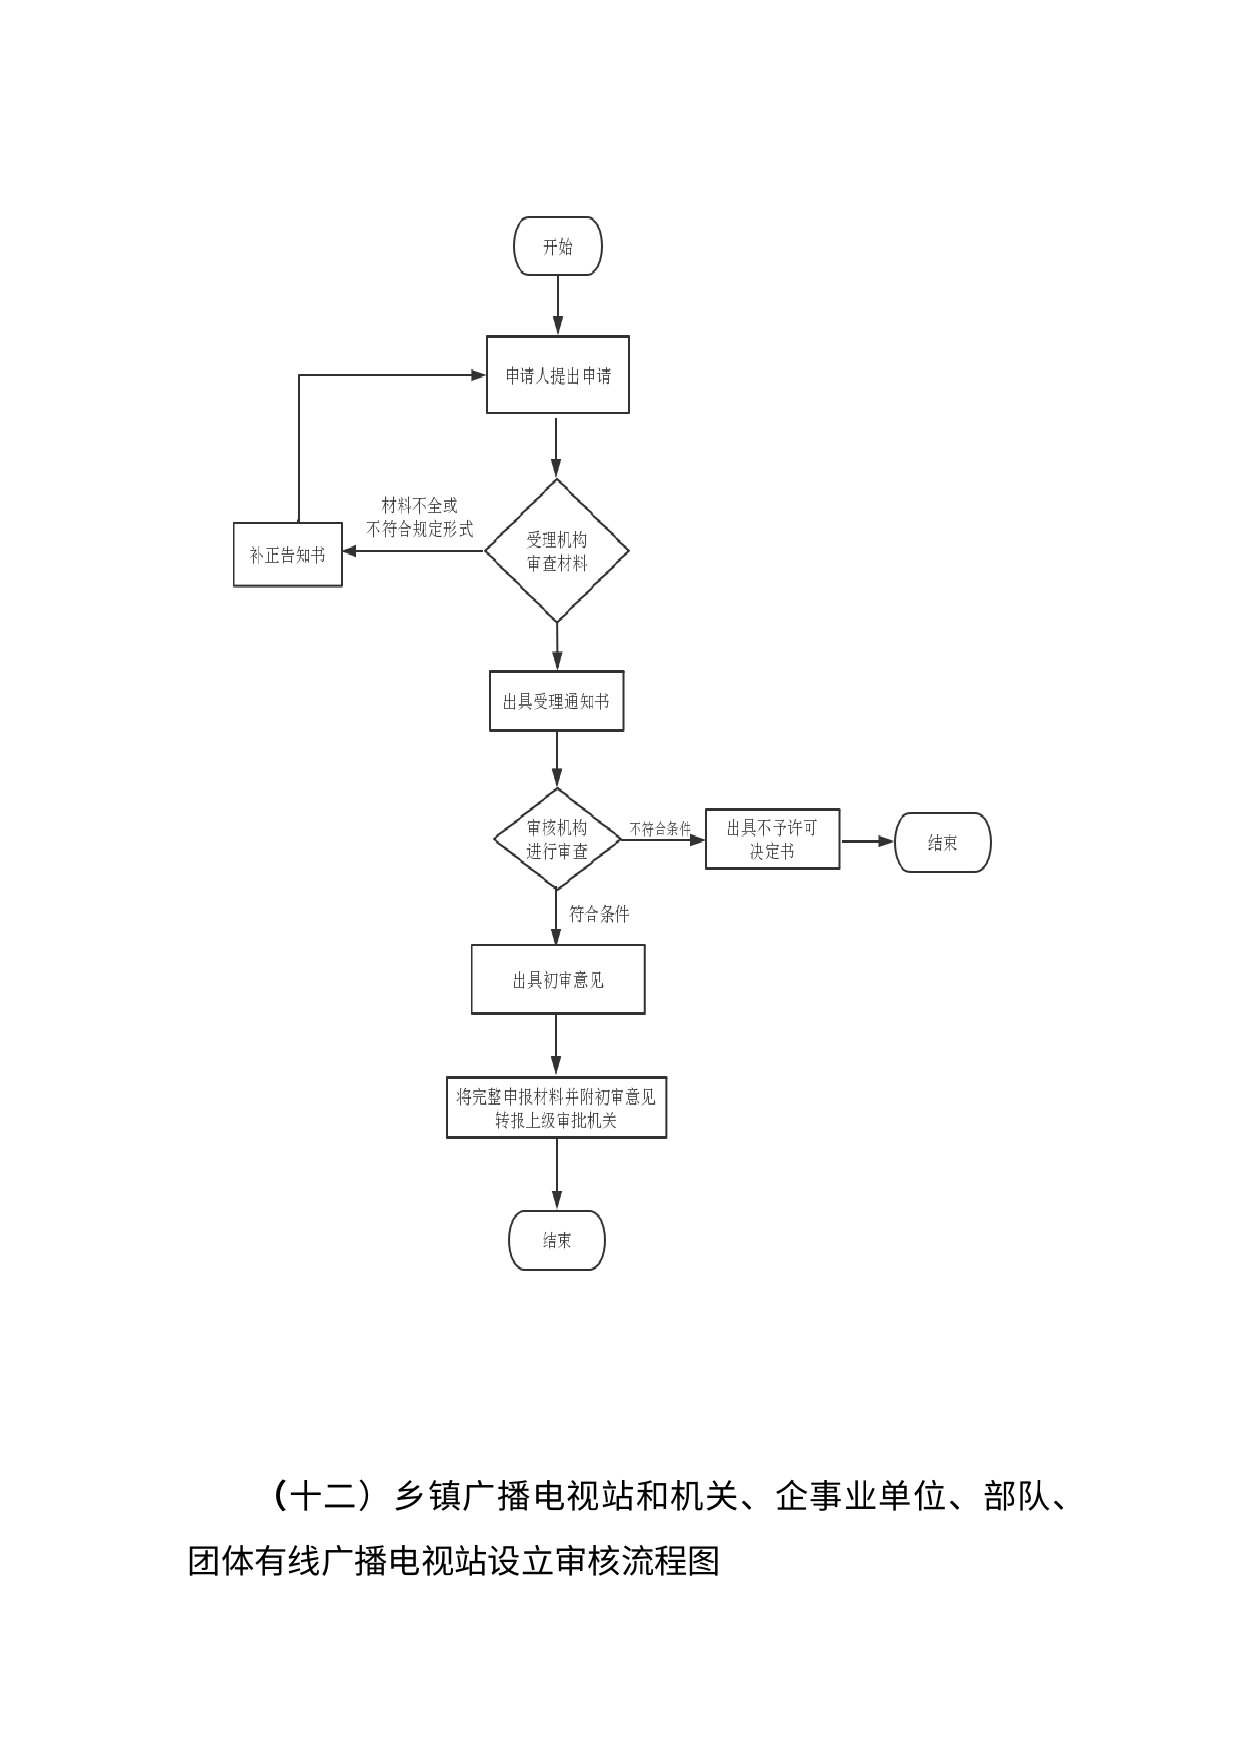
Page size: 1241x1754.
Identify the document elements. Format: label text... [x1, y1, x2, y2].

picture [187, 162, 1021, 1308]
text （十二）乡镇广播电视站和机关、企事业单位、部队、团体有线广播电视站设立审核流程图 [187, 1462, 1053, 1592]
